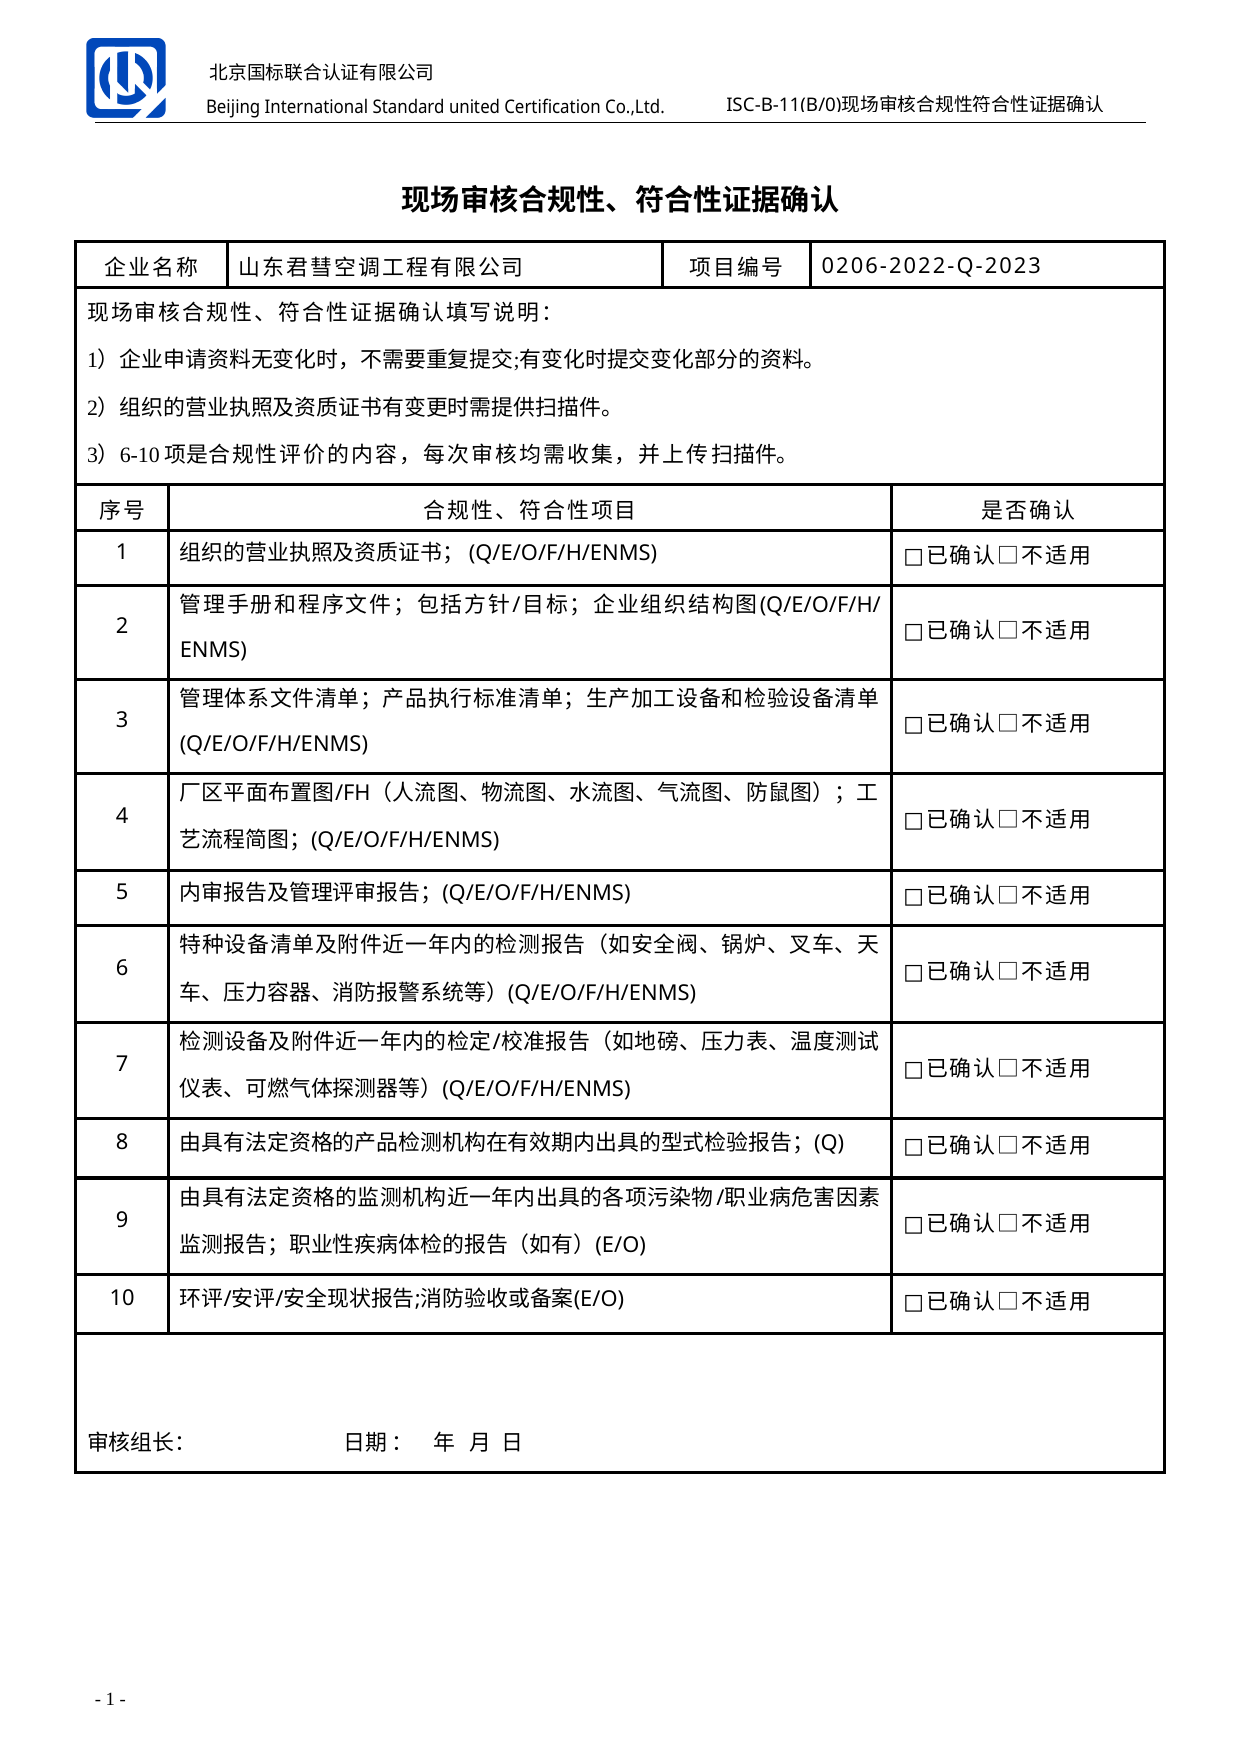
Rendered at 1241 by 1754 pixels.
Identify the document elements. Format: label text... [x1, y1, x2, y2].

table_cell 5 [77, 872, 167, 924]
table_cell 特种设备清单及附件近一年内的检测报告（如安全阀、锅炉、叉车、天车、压力容器、消防报警系统等）(Q/E/O/F/H/ENMS) [170, 927, 890, 1021]
table_cell □已确认□不适用 [893, 1120, 1163, 1176]
table_cell 由具有法定资格的监测机构近一年内出具的各项污染物/职业病危害因素监测报告；职业性疾病体检的报告（如有）(E/O) [170, 1180, 890, 1273]
table_cell □已确认□不适用 [893, 775, 1163, 868]
table_cell 内审报告及管理评审报告；(Q/E/O/F/H/ENMS) [170, 872, 890, 924]
table_cell 管理手册和程序文件；包括方针/目标；企业组织结构图(Q/E/O/F/H/ENMS) [170, 587, 890, 678]
picture [86, 38, 166, 118]
table_cell □已确认□不适用 [893, 681, 1163, 772]
table_cell 1 [77, 532, 167, 584]
table_cell 4 [77, 775, 167, 868]
table_cell 6 [77, 927, 167, 1021]
table_header 项目编号 [664, 243, 809, 286]
table_cell 是否确认 [893, 486, 1163, 529]
table_cell 检测设备及附件近一年内的检定/校准报告（如地磅、压力表、温度测试仪表、可燃气体探测器等）(Q/E/O/F/H/ENMS) [170, 1024, 890, 1117]
table_cell 序号 [77, 486, 167, 529]
table_cell 9 [77, 1180, 167, 1273]
text 现场审核合规性、符合性证据确认 [94, 177, 1146, 219]
table_cell 环评/安评/安全现状报告;消防验收或备案(E/O) [170, 1276, 890, 1332]
table_cell 10 [77, 1276, 167, 1332]
table_cell □已确认□不适用 [893, 1024, 1163, 1117]
table_cell □已确认□不适用 [893, 587, 1163, 678]
table_cell 组织的营业执照及资质证书； (Q/E/O/F/H/ENMS) [170, 532, 890, 584]
table_cell 7 [77, 1024, 167, 1117]
table_header 0206-2022-Q-2023 [812, 243, 1163, 286]
table_cell 厂区平面布置图/FH（人流图、物流图、水流图、气流图、防鼠图）；工艺流程简图；(Q/E/O/F/H/ENMS) [170, 775, 890, 868]
table_header 山东君彗空调工程有限公司 [229, 243, 661, 286]
table_cell □已确认□不适用 [893, 532, 1163, 584]
table_header 企业名称 [77, 243, 226, 286]
table_cell □已确认□不适用 [893, 1180, 1163, 1273]
table_cell 3 [77, 681, 167, 772]
table_cell 由具有法定资格的产品检测机构在有效期内出具的型式检验报告；(Q) [170, 1120, 890, 1176]
table_cell 2 [77, 587, 167, 678]
table_cell □已确认□不适用 [893, 872, 1163, 924]
table_cell □已确认□不适用 [893, 1276, 1163, 1332]
table_cell 8 [77, 1120, 167, 1176]
table_cell □已确认□不适用 [893, 927, 1163, 1021]
table_cell 审核组长： 日期 ： 年 月 日 [77, 1335, 1163, 1471]
table_cell 现场审核合规性、符合性证据确认填写说明： 1）企业申请资料无变化时，不需要重复提交;有变化时提交变化部分的资料。 2）组织的营业执照及资质证书有变更时需提供扫描件。 3）6-10项是合规性评价的内容，每次审核均需收集，并上传扫描件。 [77, 289, 1163, 483]
table_cell 合规性、符合性项目 [170, 486, 890, 529]
table_cell 管理体系文件清单；产品执行标准清单；生产加工设备和检验设备清单(Q/E/O/F/H/ENMS) [170, 681, 890, 772]
